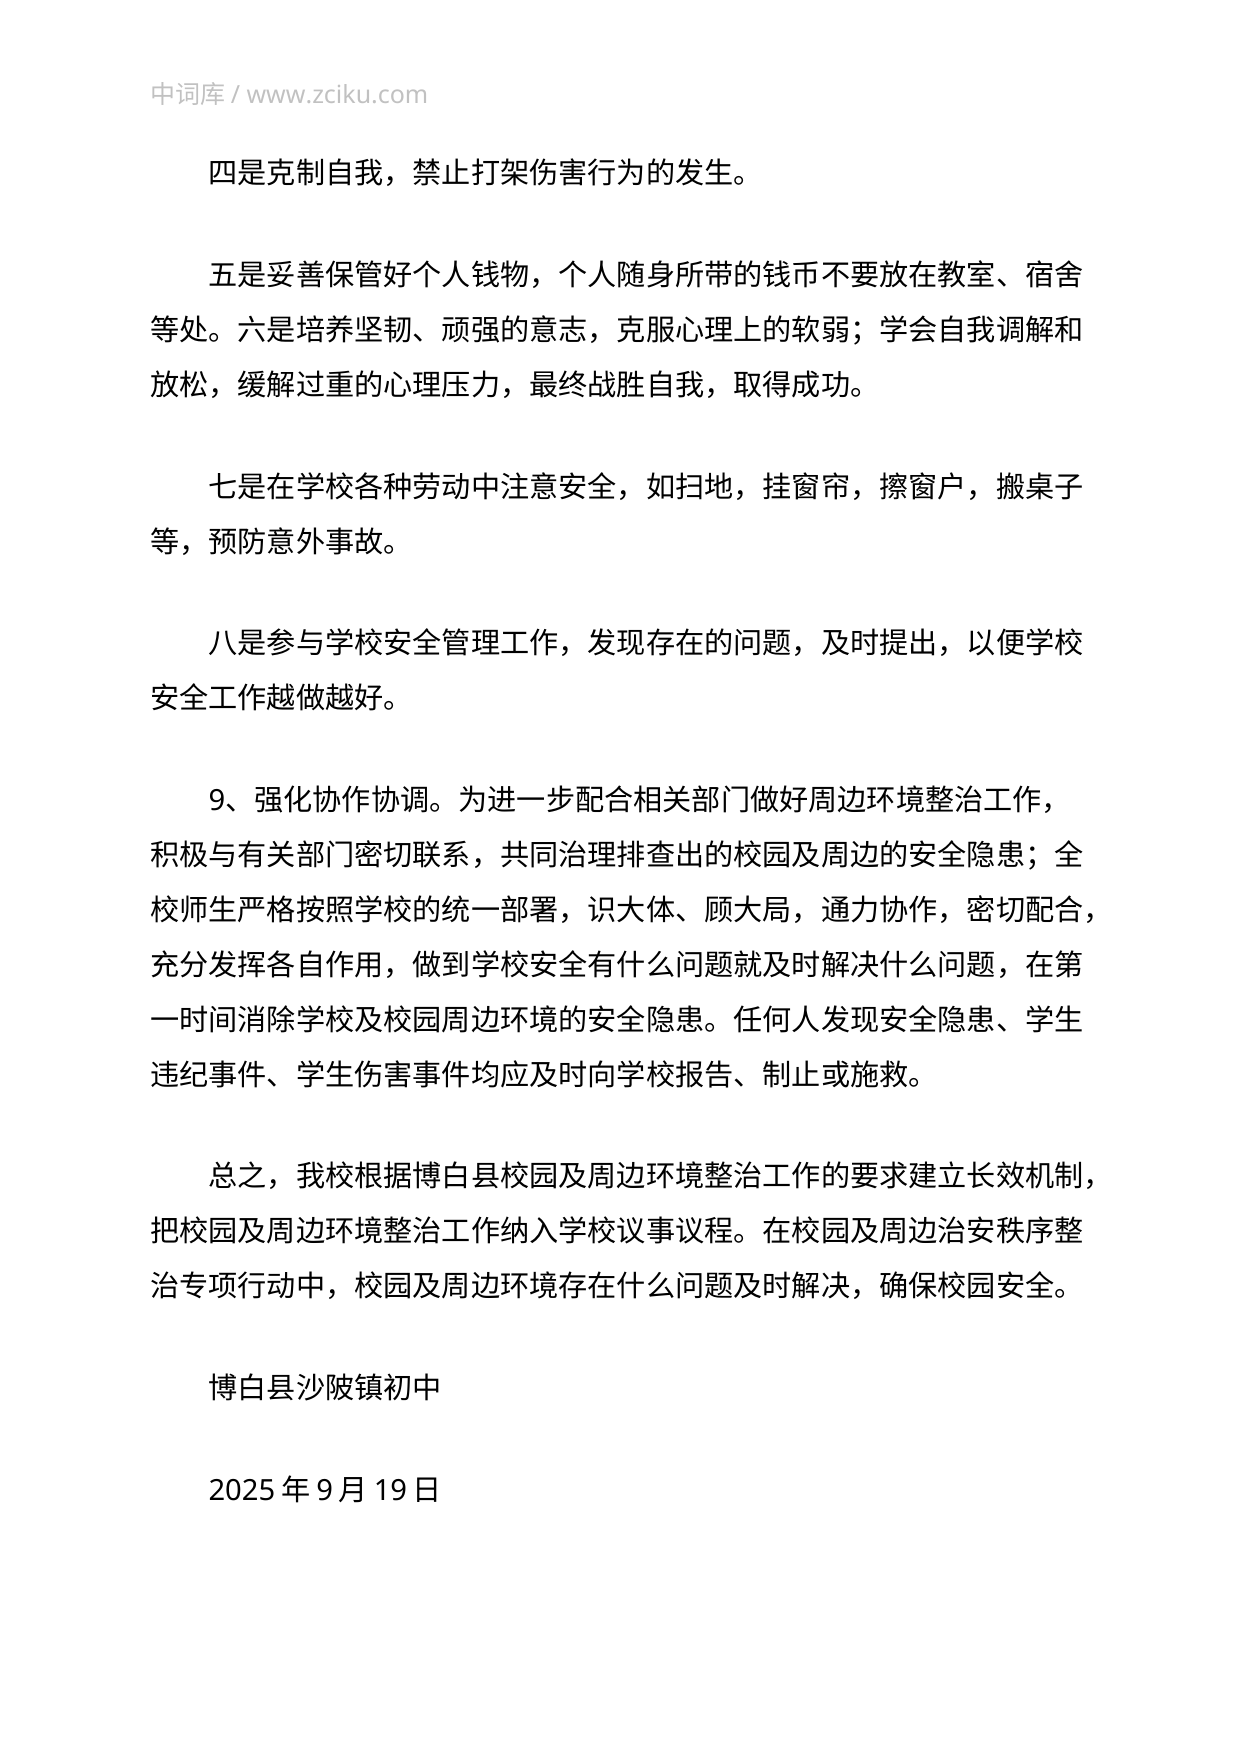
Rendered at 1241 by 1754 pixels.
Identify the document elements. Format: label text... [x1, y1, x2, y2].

text 四是克制自我，禁止打架伤害行为的发生。 [150, 150, 1090, 192]
text 9、强化协作协调。为进一步配合相关部门做好周边环境整治工作，积极与有关部门密切联系，共同治理排查出的校园及周边的安全隐患；全校师生严格按照学校的统一部署，识大体、顾大局，通力协作，密切配合，充分发挥各自作用，做到学校安全有什么问题就及时解决什么问题，在第一时间消除学校及校园周边环境的安全隐患。任何人发现安全隐患、学生违纪事件、学生伤害事件均应及时向学校报告、制止或施救。 [150, 777, 1090, 1093]
text 2025年9月19日 [150, 1466, 1090, 1509]
text 七是在学校各种劳动中注意安全，如扫地，挂窗帘，擦窗户，搬桌子等，预防意外事故。 [150, 463, 1090, 561]
text 博白县沙陂镇初中 [150, 1364, 1090, 1407]
text 八是参与学校安全管理工作，发现存在的问题，及时提出，以便学校安全工作越做越好。 [150, 620, 1090, 717]
text 总之，我校根据博白县校园及周边环境整治工作的要求建立长效机制，把校园及周边环境整治工作纳入学校议事议程。在校园及周边治安秩序整治专项行动中，校园及周边环境存在什么问题及时解决，确保校园安全。 [150, 1153, 1090, 1305]
text 五是妥善保管好个人钱物，个人随身所带的钱币不要放在教室、宿舍等处。六是培养坚韧、顽强的意志，克服心理上的软弱；学会自我调解和放松，缓解过重的心理压力，最终战胜自我，取得成功。 [150, 252, 1090, 404]
